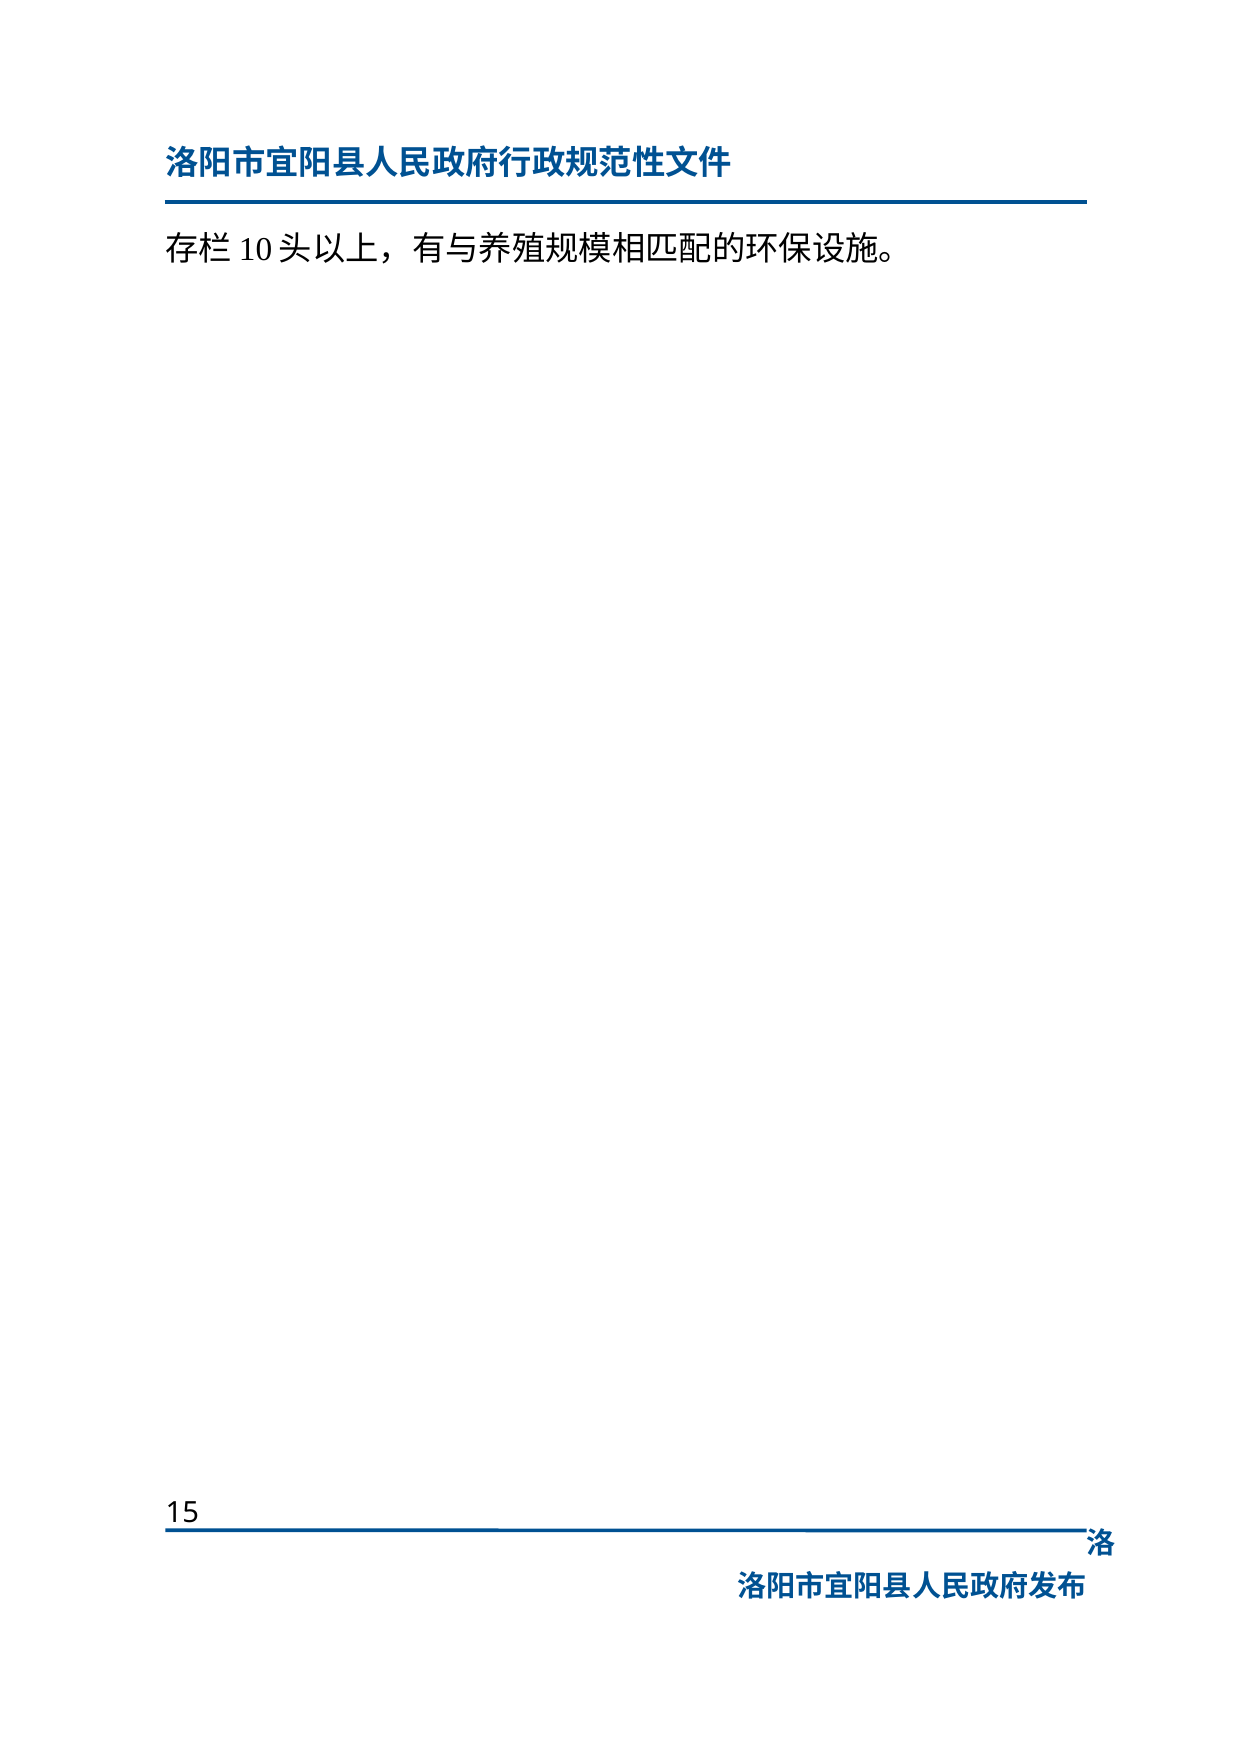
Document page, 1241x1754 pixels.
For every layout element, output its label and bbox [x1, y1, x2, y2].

text [165, 214, 1087, 279]
